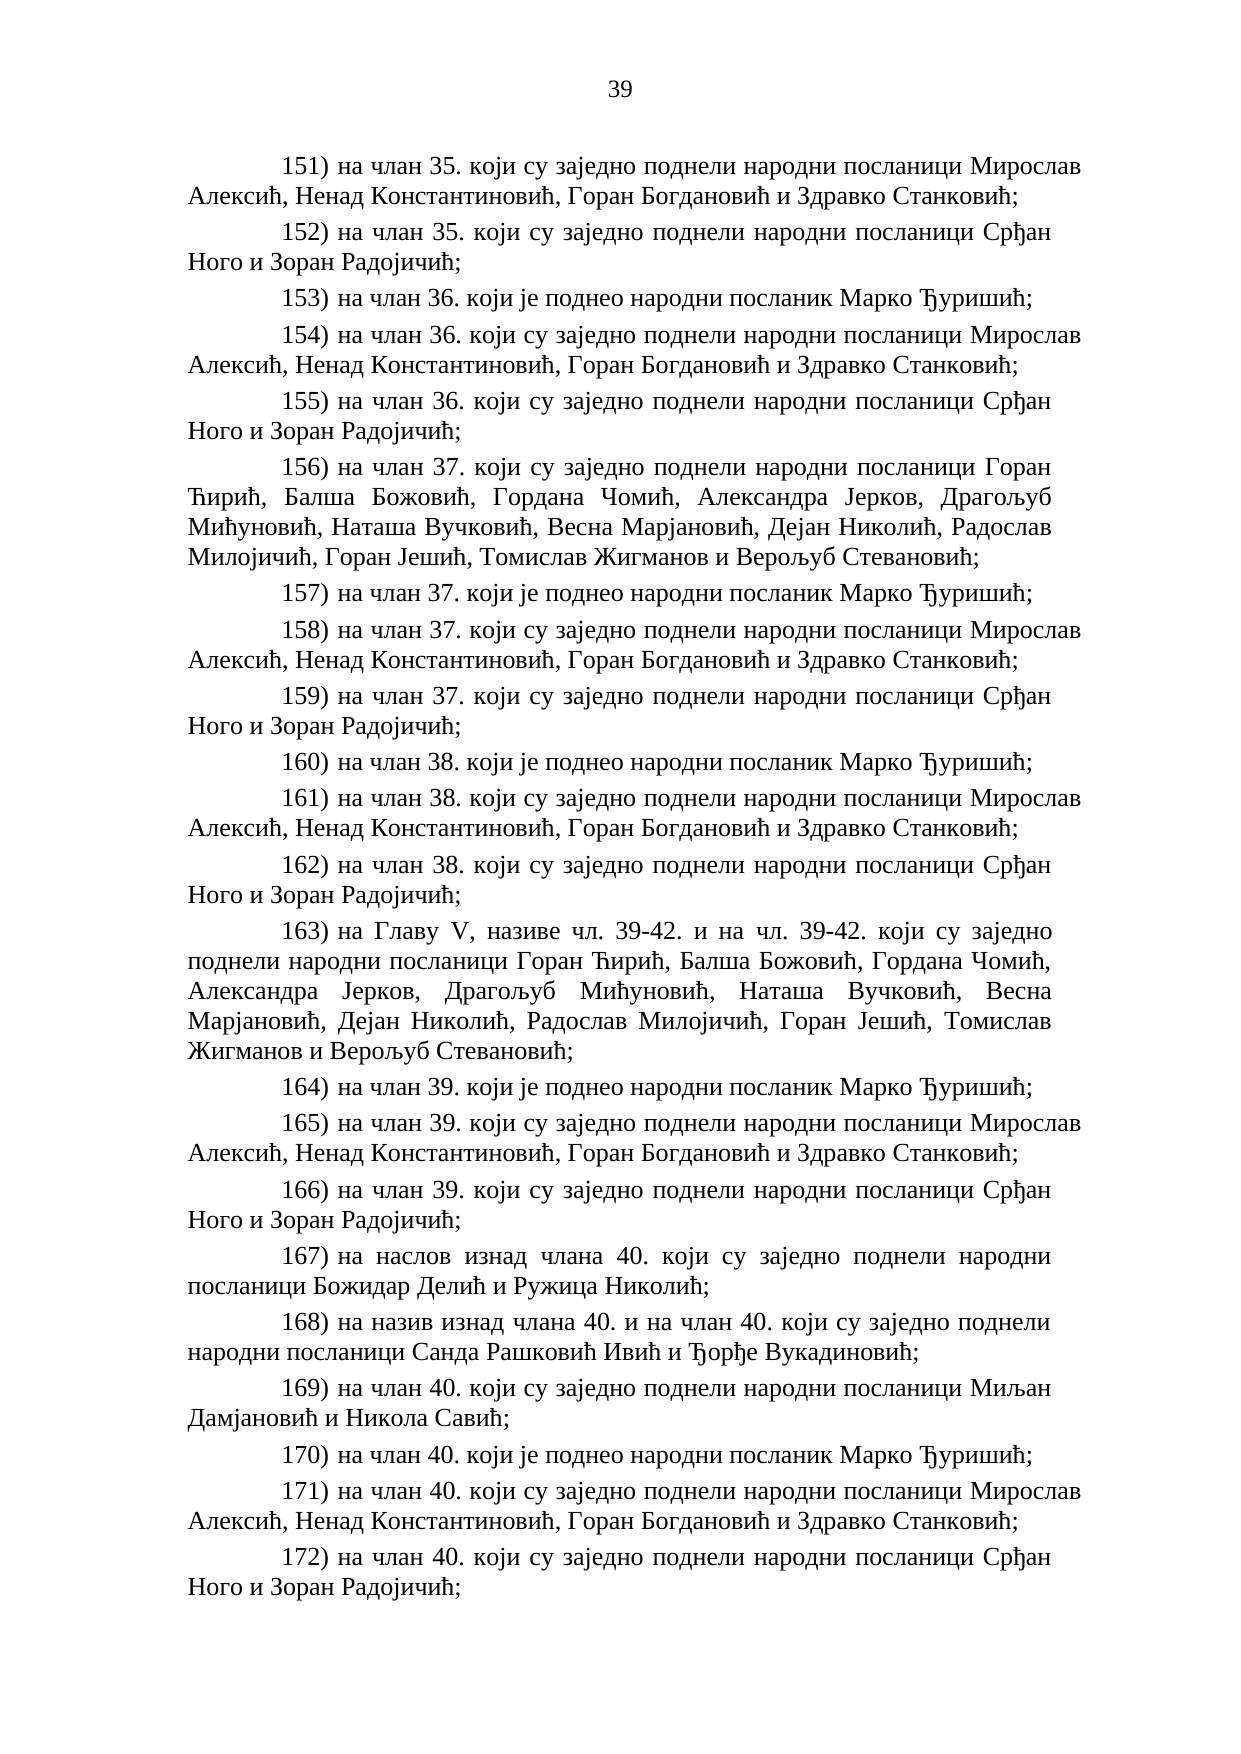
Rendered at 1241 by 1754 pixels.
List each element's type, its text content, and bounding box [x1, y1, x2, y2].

list на члан 37. који је поднео народни посланик Марко Ђуришић; [187, 577, 1053, 607]
list на члан 38. који су заједно поднели народни посланици Срђан Ного и Зоран Радојичић; [187, 849, 1053, 909]
list на члан 38. који је поднео народни посланик Марко Ђуришић; [187, 746, 1053, 776]
list на члан 40. који је поднео народни посланик Марко Ђуришић; [187, 1439, 1053, 1469]
list на наслов изнад члана 40. који су заједно поднели народни посланици Божидар Делић и Ружица Николић; [187, 1240, 1053, 1300]
list на члан 36. који су заједно поднели народни посланици Мирослав Алексић, Ненад Константиновић, Горан Богдановић и Здравко Станковић; [187, 319, 1083, 379]
list на члан 35. који су заједно поднели народни посланици Мирослав Алексић, Ненад Константиновић, Горан Богдановић и Здравко Станковић; [187, 150, 1083, 210]
list на члан 37. који су заједно поднели народни посланици Срђан Ного и Зоран Радојичић; [187, 680, 1053, 740]
list на члан 37. који су заједно поднели народни посланици Горан Ћирић, Балша Божовић, Гордана Чомић, Александра Јерков, Драгољуб Мићуновић, Наташа Вучковић, Весна Марјановић, Дејан Николић, Радослав Милојичић, Горан Јешић, Томислав Жигманов и Верољуб Стевановић; [187, 451, 1053, 571]
list на члан 40. који су заједно поднели народни посланици Миљан Дамјановић и Никола Савић; [187, 1372, 1053, 1432]
list на члан 38. који су заједно поднели народни посланици Мирослав Алексић, Ненад Константиновић, Горан Богдановић и Здравко Станковић; [187, 782, 1083, 842]
list на члан 36. који је поднео народни посланик Марко Ђуришић; [187, 282, 1053, 312]
list на члан 37. који су заједно поднели народни посланици Мирослав Алексић, Ненад Константиновић, Горан Богдановић и Здравко Станковић; [187, 614, 1083, 674]
list на члан 40. који су заједно поднели народни посланици Срђан Ного и Зоран Радојичић; [187, 1541, 1053, 1601]
list на Главу V, називе чл. 39-42. и на чл. 39-42. који су заједно поднели народни посланици Горан Ћирић, Балша Божовић, Гордана Чомић, Александра Јерков, Драгољуб Мићуновић, Наташа Вучковић, Весна Марјановић, Дејан Николић, Радослав Милојичић, Горан Јешић, Томислав Жигманов и Верољуб Стевановић; [187, 915, 1053, 1065]
list на члан 39. који су заједно поднели народни посланици Мирослав Алексић, Ненад Константиновић, Горан Богдановић и Здравко Станковић; [187, 1107, 1083, 1167]
list на члан 35. који су заједно поднели народни посланици Срђан Ного и Зоран Радојичић; [187, 216, 1053, 276]
list на члан 39. који је поднео народни посланик Марко Ђуришић; [187, 1071, 1053, 1101]
list на назив изнад члана 40. и на члан 40. који су заједно поднели народни посланици Санда Рашковић Ивић и Ђорђе Вукадиновић; [187, 1306, 1053, 1366]
list на члан 40. који су заједно поднели народни посланици Мирослав Алексић, Ненад Константиновић, Горан Богдановић и Здравко Станковић; [187, 1475, 1083, 1535]
list на члан 36. који су заједно поднели народни посланици Срђан Ного и Зоран Радојичић; [187, 385, 1053, 445]
list на члан 39. који су заједно поднели народни посланици Срђан Ного и Зоран Радојичић; [187, 1174, 1053, 1234]
